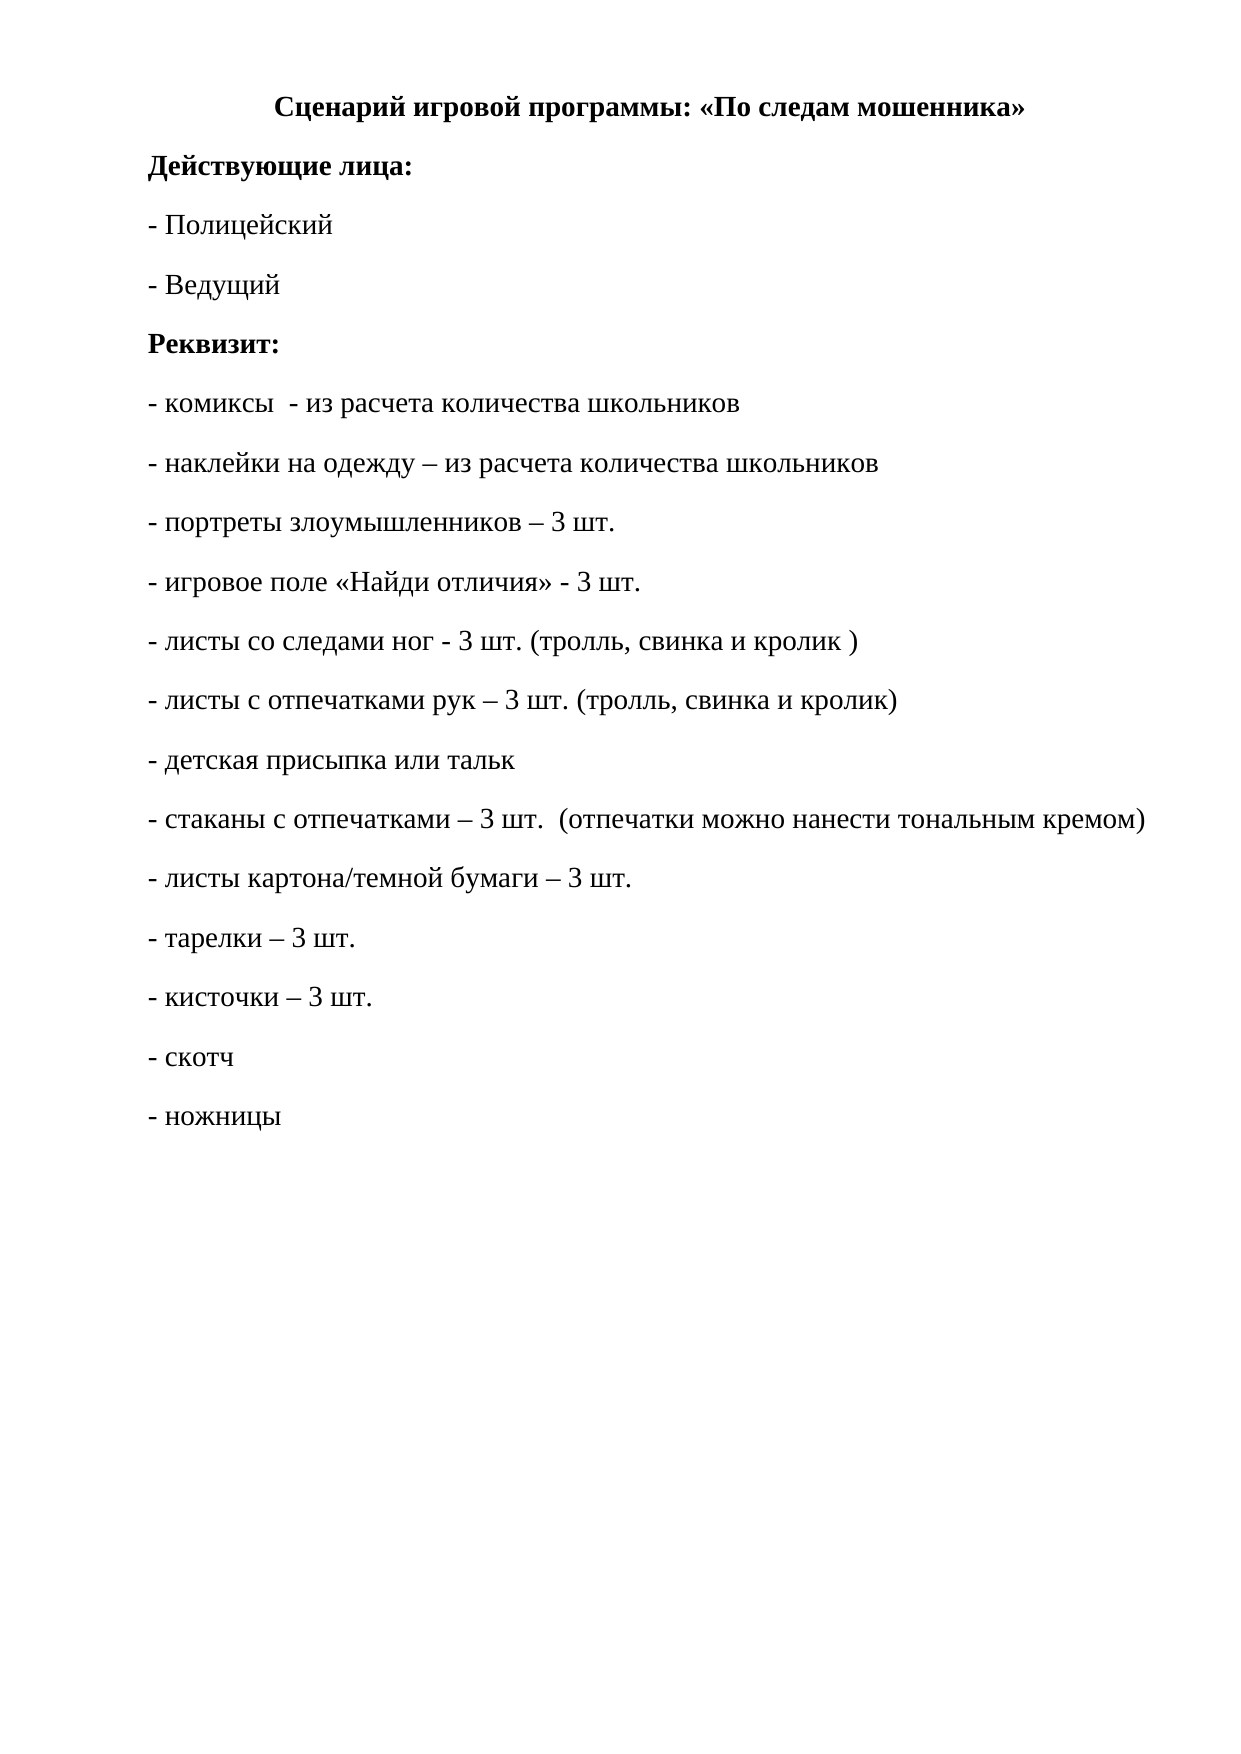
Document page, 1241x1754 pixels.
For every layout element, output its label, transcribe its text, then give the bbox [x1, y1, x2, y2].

text - детская присыпка или тальк [148, 742, 1152, 775]
text - комиксы - из расчета количества школьников [148, 386, 1152, 419]
text - кисточки – 3 шт. [148, 979, 1152, 1013]
text - стаканы с отпечатками – 3 шт. (отпечатки можно нанести тональным кремом) [148, 801, 1152, 835]
text - наклейки на одежду – из расчета количества школьников [148, 445, 1152, 478]
text Действующие лица: [148, 148, 1152, 182]
text Сценарий игровой программы: «По следам мошенника» [148, 89, 1152, 122]
text - скотч [148, 1039, 1152, 1072]
text - ножницы [148, 1098, 1152, 1132]
text - листы картона/темной бумаги – 3 шт. [148, 861, 1152, 894]
text - листы с отпечатками рук – 3 шт. (тролль, свинка и кролик) [148, 682, 1152, 716]
text - тарелки – 3 шт. [148, 920, 1152, 953]
text Реквизит: [148, 326, 1152, 360]
text - Полицейский [148, 207, 1152, 241]
text - листы со следами ног - 3 шт. (тролль, свинка и кролик ) [148, 623, 1152, 657]
text - портреты злоумышленников – 3 шт. [148, 504, 1152, 538]
text - Ведущий [148, 267, 1152, 300]
text - игровое поле «Найди отличия» - 3 шт. [148, 564, 1152, 597]
